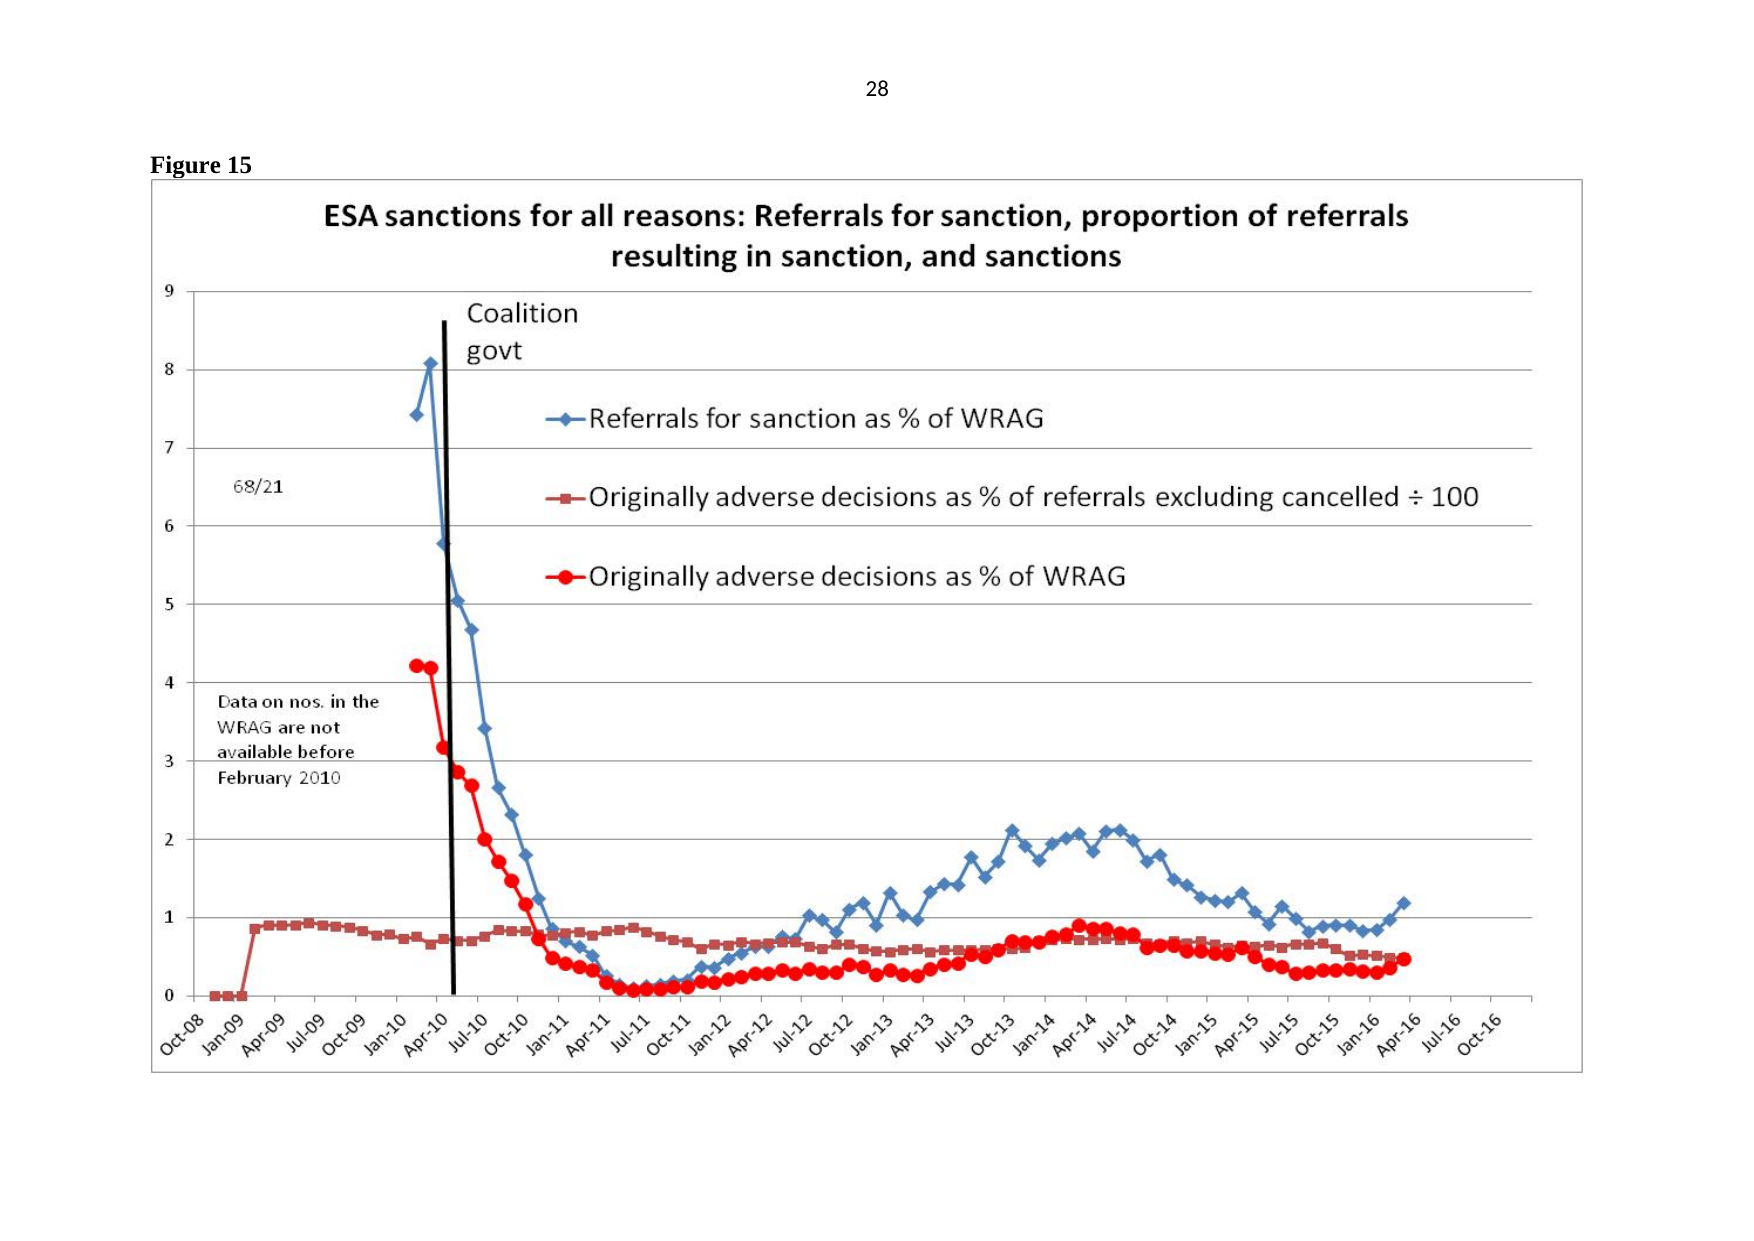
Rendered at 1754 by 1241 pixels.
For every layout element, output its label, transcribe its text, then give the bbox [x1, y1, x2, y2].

text Figure 15 [150, 150, 1604, 179]
picture [150, 178, 1584, 1074]
